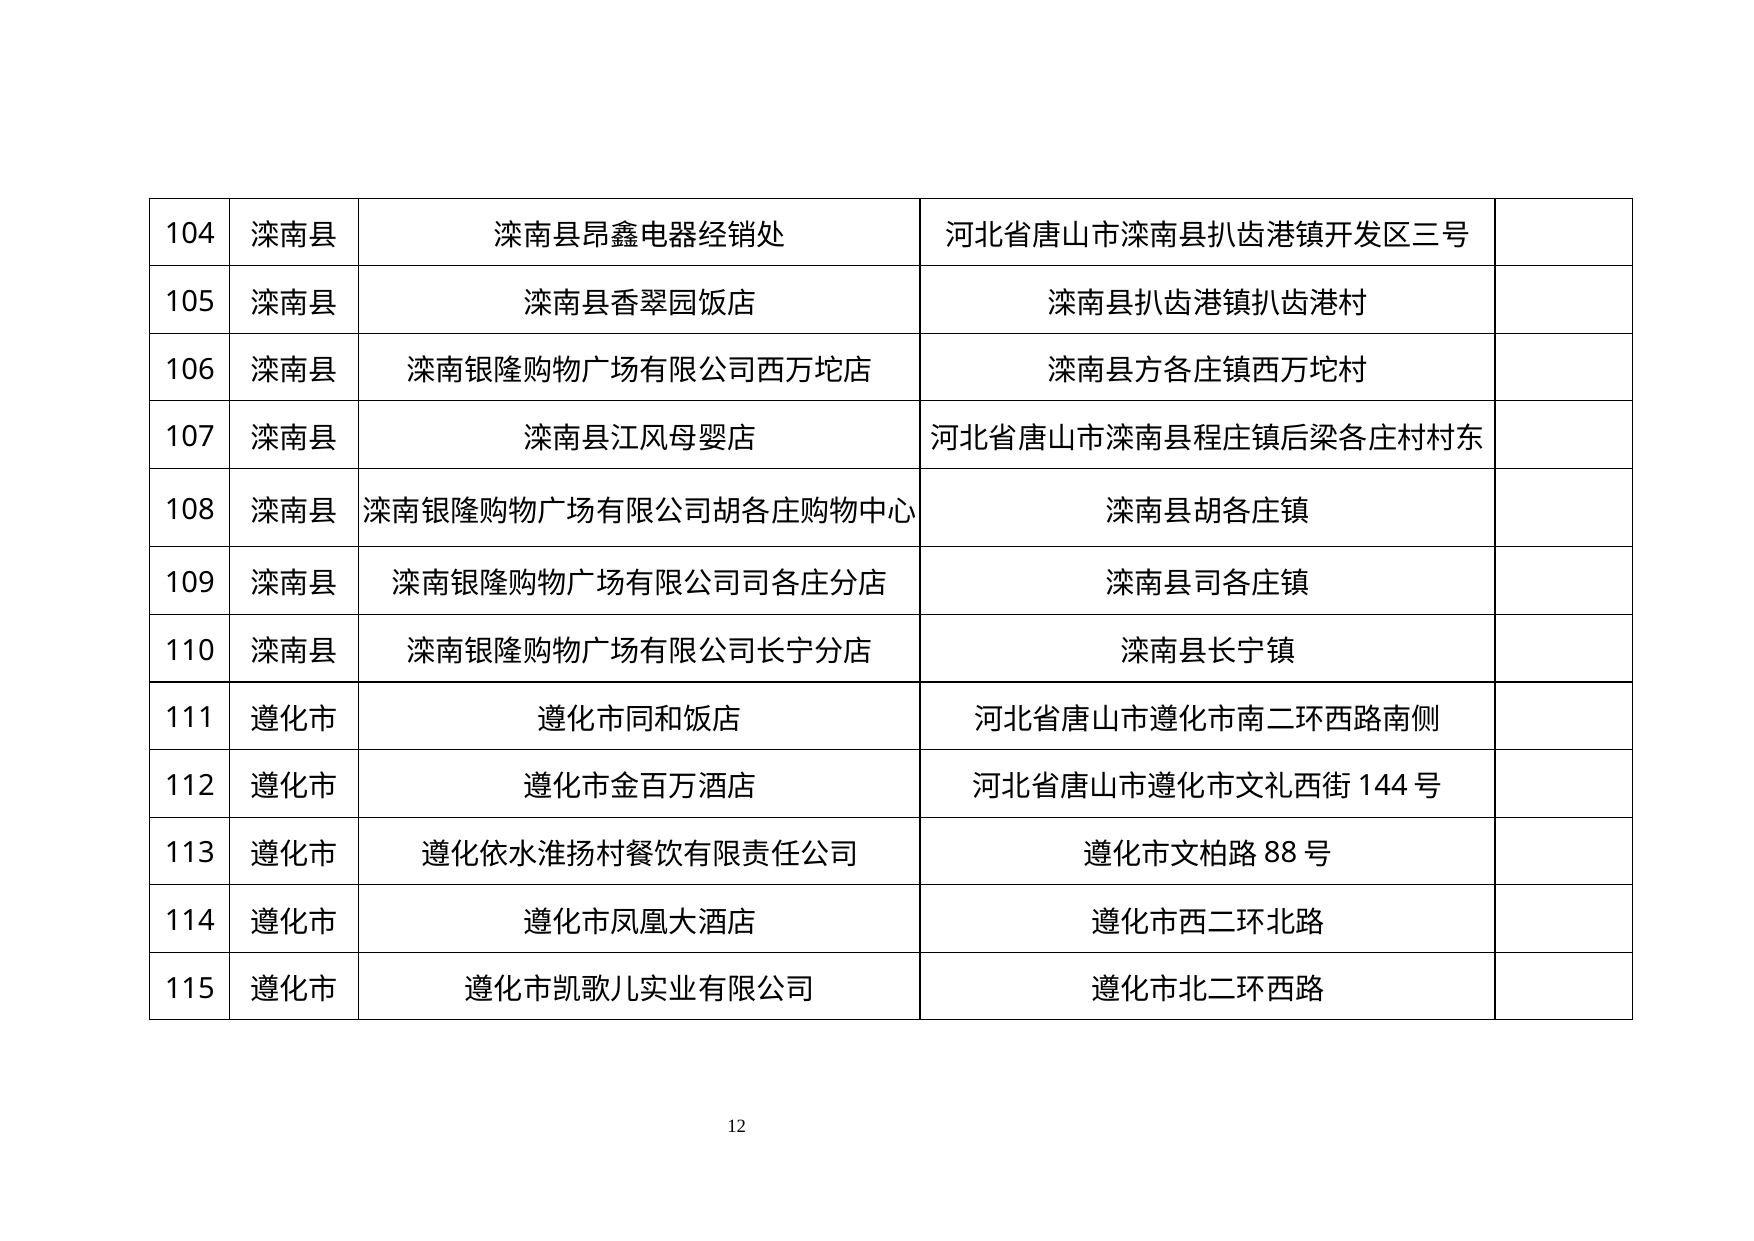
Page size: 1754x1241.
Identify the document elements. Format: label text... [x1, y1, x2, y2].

table_cell 遵化市凯歌儿实业有限公司 [359, 953, 919, 1019]
table_cell 106 [150, 334, 229, 400]
table_cell 113 [150, 818, 229, 884]
table_cell 滦南县香翠园饭店 [359, 266, 919, 333]
table_cell 滦南县 [230, 615, 358, 681]
table_cell 遵化市 [230, 885, 358, 952]
table_cell 遵化市北二环西路 [921, 953, 1494, 1019]
table_cell 滦南县江风母婴店 [359, 401, 919, 468]
table_cell 遵化市 [230, 750, 358, 817]
table_cell 河北省唐山市滦南县扒齿港镇开发区三号 [921, 199, 1494, 265]
table_cell 105 [150, 266, 229, 333]
table_cell [1496, 199, 1632, 265]
table_cell 滦南银隆购物广场有限公司西万坨店 [359, 334, 919, 400]
table_cell 滦南县 [230, 266, 358, 333]
table_cell [1496, 885, 1632, 952]
table_cell 滦南县 [230, 199, 358, 265]
table_cell 104 [150, 199, 229, 265]
table_cell 遵化市同和饭店 [359, 683, 919, 749]
table_cell 111 [150, 683, 229, 749]
table_cell [1496, 818, 1632, 884]
table_cell [1496, 547, 1632, 614]
table_cell 遵化市凤凰大酒店 [359, 885, 919, 952]
table_cell 遵化市 [230, 683, 358, 749]
table_cell [1496, 401, 1632, 468]
table_cell 109 [150, 547, 229, 614]
table_cell 滦南银隆购物广场有限公司司各庄分店 [359, 547, 919, 614]
table_cell 滦南县 [230, 469, 358, 546]
table_cell 遵化市文柏路88号 [921, 818, 1494, 884]
table_cell 115 [150, 953, 229, 1019]
table_cell 遵化市西二环北路 [921, 885, 1494, 952]
table_cell 114 [150, 885, 229, 952]
table_cell 河北省唐山市遵化市南二环西路南侧 [921, 683, 1494, 749]
table_cell 滦南县 [230, 401, 358, 468]
table_cell [1496, 266, 1632, 333]
table_cell [1496, 750, 1632, 817]
table_cell 滦南银隆购物广场有限公司胡各庄购物中心 [359, 469, 919, 546]
table_cell 遵化市 [230, 953, 358, 1019]
table_cell 遵化依水淮扬村餐饮有限责任公司 [359, 818, 919, 884]
table_cell 滦南县扒齿港镇扒齿港村 [921, 266, 1494, 333]
table_cell 110 [150, 615, 229, 681]
table_cell 滦南县昂鑫电器经销处 [359, 199, 919, 265]
table_cell 112 [150, 750, 229, 817]
table_cell [1496, 683, 1632, 749]
table_cell 滦南县 [230, 334, 358, 400]
table_cell 滦南县 [230, 547, 358, 614]
table_cell [1496, 334, 1632, 400]
table_cell 遵化市金百万酒店 [359, 750, 919, 817]
table_cell 河北省唐山市遵化市文礼西街144号 [921, 750, 1494, 817]
table_cell 滦南县方各庄镇西万坨村 [921, 334, 1494, 400]
table_cell 滦南县胡各庄镇 [921, 469, 1494, 546]
table_cell 遵化市 [230, 818, 358, 884]
table_cell 滦南县长宁镇 [921, 615, 1494, 681]
table_cell 107 [150, 401, 229, 468]
table_cell [1496, 615, 1632, 681]
table_cell 滦南银隆购物广场有限公司长宁分店 [359, 615, 919, 681]
table_cell 河北省唐山市滦南县程庄镇后梁各庄村村东 [921, 401, 1494, 468]
table_cell 滦南县司各庄镇 [921, 547, 1494, 614]
table_cell [1496, 469, 1632, 546]
table_cell [1496, 953, 1632, 1019]
table_cell 108 [150, 469, 229, 546]
